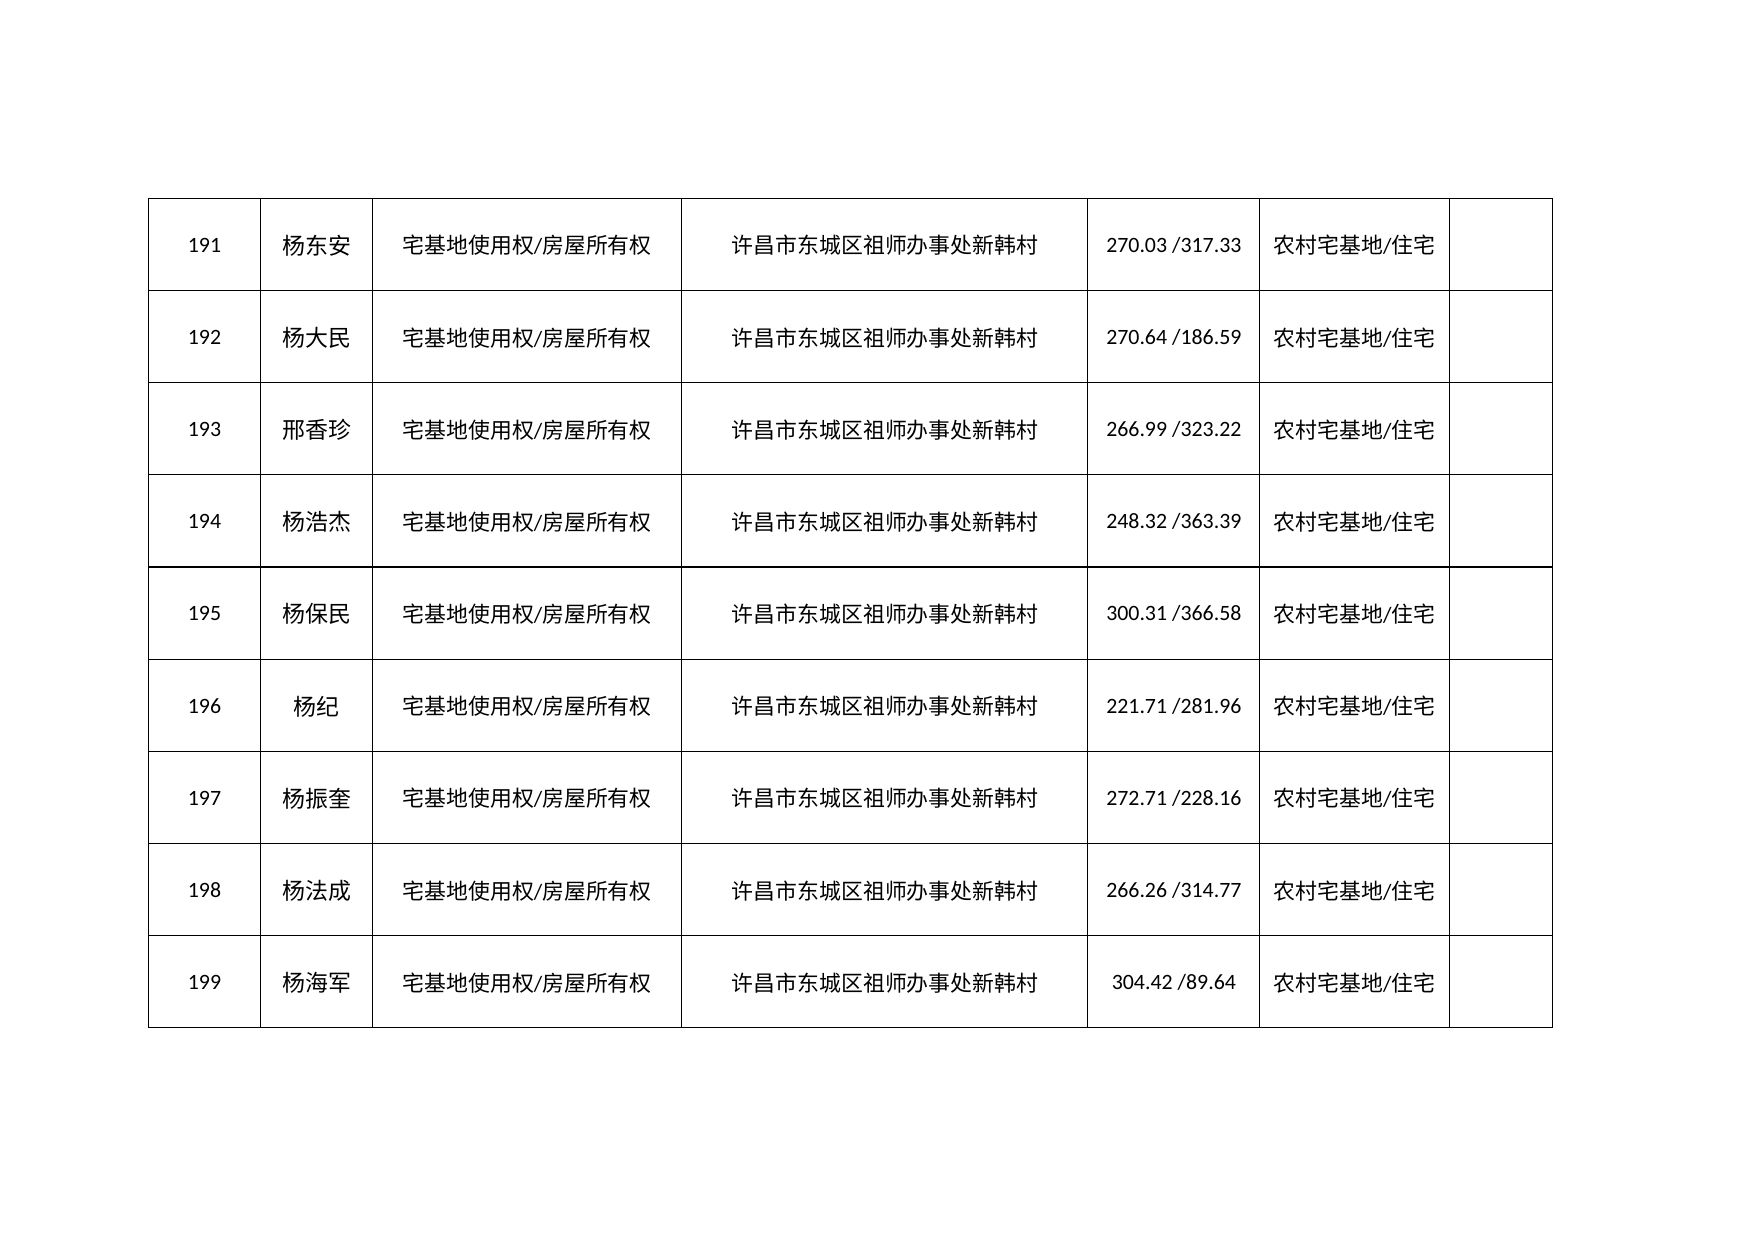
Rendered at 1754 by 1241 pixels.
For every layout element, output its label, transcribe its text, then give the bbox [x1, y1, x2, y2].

table_cell 农村宅基地/住宅 [1260, 936, 1449, 1027]
table_cell 266.99 /323.22 [1088, 383, 1259, 474]
table_cell 195 [149, 568, 260, 658]
table_cell 许昌市东城区祖师办事处新韩村 [682, 660, 1087, 751]
table_cell 192 [149, 291, 260, 382]
table_cell 农村宅基地/住宅 [1260, 568, 1449, 658]
table_cell 农村宅基地/住宅 [1260, 752, 1449, 843]
table_cell 许昌市东城区祖师办事处新韩村 [682, 844, 1087, 935]
table_cell 杨保民 [261, 568, 372, 658]
table_cell 农村宅基地/住宅 [1260, 199, 1449, 290]
table_cell [1450, 291, 1552, 382]
table_cell 杨海军 [261, 936, 372, 1027]
table_cell 196 [149, 660, 260, 751]
table_cell 杨大民 [261, 291, 372, 382]
table_cell 许昌市东城区祖师办事处新韩村 [682, 383, 1087, 474]
table_cell 宅基地使用权/房屋所有权 [373, 475, 681, 566]
table_cell [1450, 936, 1552, 1027]
table_cell 248.32 /363.39 [1088, 475, 1259, 566]
table_cell 农村宅基地/住宅 [1260, 383, 1449, 474]
table_cell [1450, 199, 1552, 290]
table_cell 270.64 /186.59 [1088, 291, 1259, 382]
table_cell [1450, 383, 1552, 474]
table_cell 宅基地使用权/房屋所有权 [373, 383, 681, 474]
table_cell 270.03 /317.33 [1088, 199, 1259, 290]
table_cell 杨浩杰 [261, 475, 372, 566]
table_cell 农村宅基地/住宅 [1260, 844, 1449, 935]
table_cell [1450, 660, 1552, 751]
table_cell [1450, 844, 1552, 935]
table_cell 193 [149, 383, 260, 474]
table_cell 许昌市东城区祖师办事处新韩村 [682, 291, 1087, 382]
table_cell 199 [149, 936, 260, 1027]
table_cell 宅基地使用权/房屋所有权 [373, 291, 681, 382]
table_cell 杨东安 [261, 199, 372, 290]
table_cell 191 [149, 199, 260, 290]
table_cell 许昌市东城区祖师办事处新韩村 [682, 475, 1087, 566]
table_cell 宅基地使用权/房屋所有权 [373, 660, 681, 751]
table_cell 宅基地使用权/房屋所有权 [373, 936, 681, 1027]
table_cell 农村宅基地/住宅 [1260, 291, 1449, 382]
table_cell 266.26 /314.77 [1088, 844, 1259, 935]
table_cell [1450, 475, 1552, 566]
table_cell 许昌市东城区祖师办事处新韩村 [682, 936, 1087, 1027]
table_cell 农村宅基地/住宅 [1260, 660, 1449, 751]
table_cell 300.31 /366.58 [1088, 568, 1259, 658]
table_cell [1450, 568, 1552, 658]
table_cell 杨纪 [261, 660, 372, 751]
table_cell 邢香珍 [261, 383, 372, 474]
table_cell 许昌市东城区祖师办事处新韩村 [682, 752, 1087, 843]
table_cell 许昌市东城区祖师办事处新韩村 [682, 568, 1087, 658]
table_cell 272.71 /228.16 [1088, 752, 1259, 843]
table_cell 198 [149, 844, 260, 935]
table_cell 194 [149, 475, 260, 566]
table_cell 宅基地使用权/房屋所有权 [373, 568, 681, 658]
table_cell 304.42 /89.64 [1088, 936, 1259, 1027]
table_cell 宅基地使用权/房屋所有权 [373, 199, 681, 290]
table_cell 许昌市东城区祖师办事处新韩村 [682, 199, 1087, 290]
table_cell 杨振奎 [261, 752, 372, 843]
table_cell 221.71 /281.96 [1088, 660, 1259, 751]
table_cell 宅基地使用权/房屋所有权 [373, 752, 681, 843]
table_cell 197 [149, 752, 260, 843]
table_cell 农村宅基地/住宅 [1260, 475, 1449, 566]
table_cell 宅基地使用权/房屋所有权 [373, 844, 681, 935]
table_cell 杨法成 [261, 844, 372, 935]
table_cell [1450, 752, 1552, 843]
